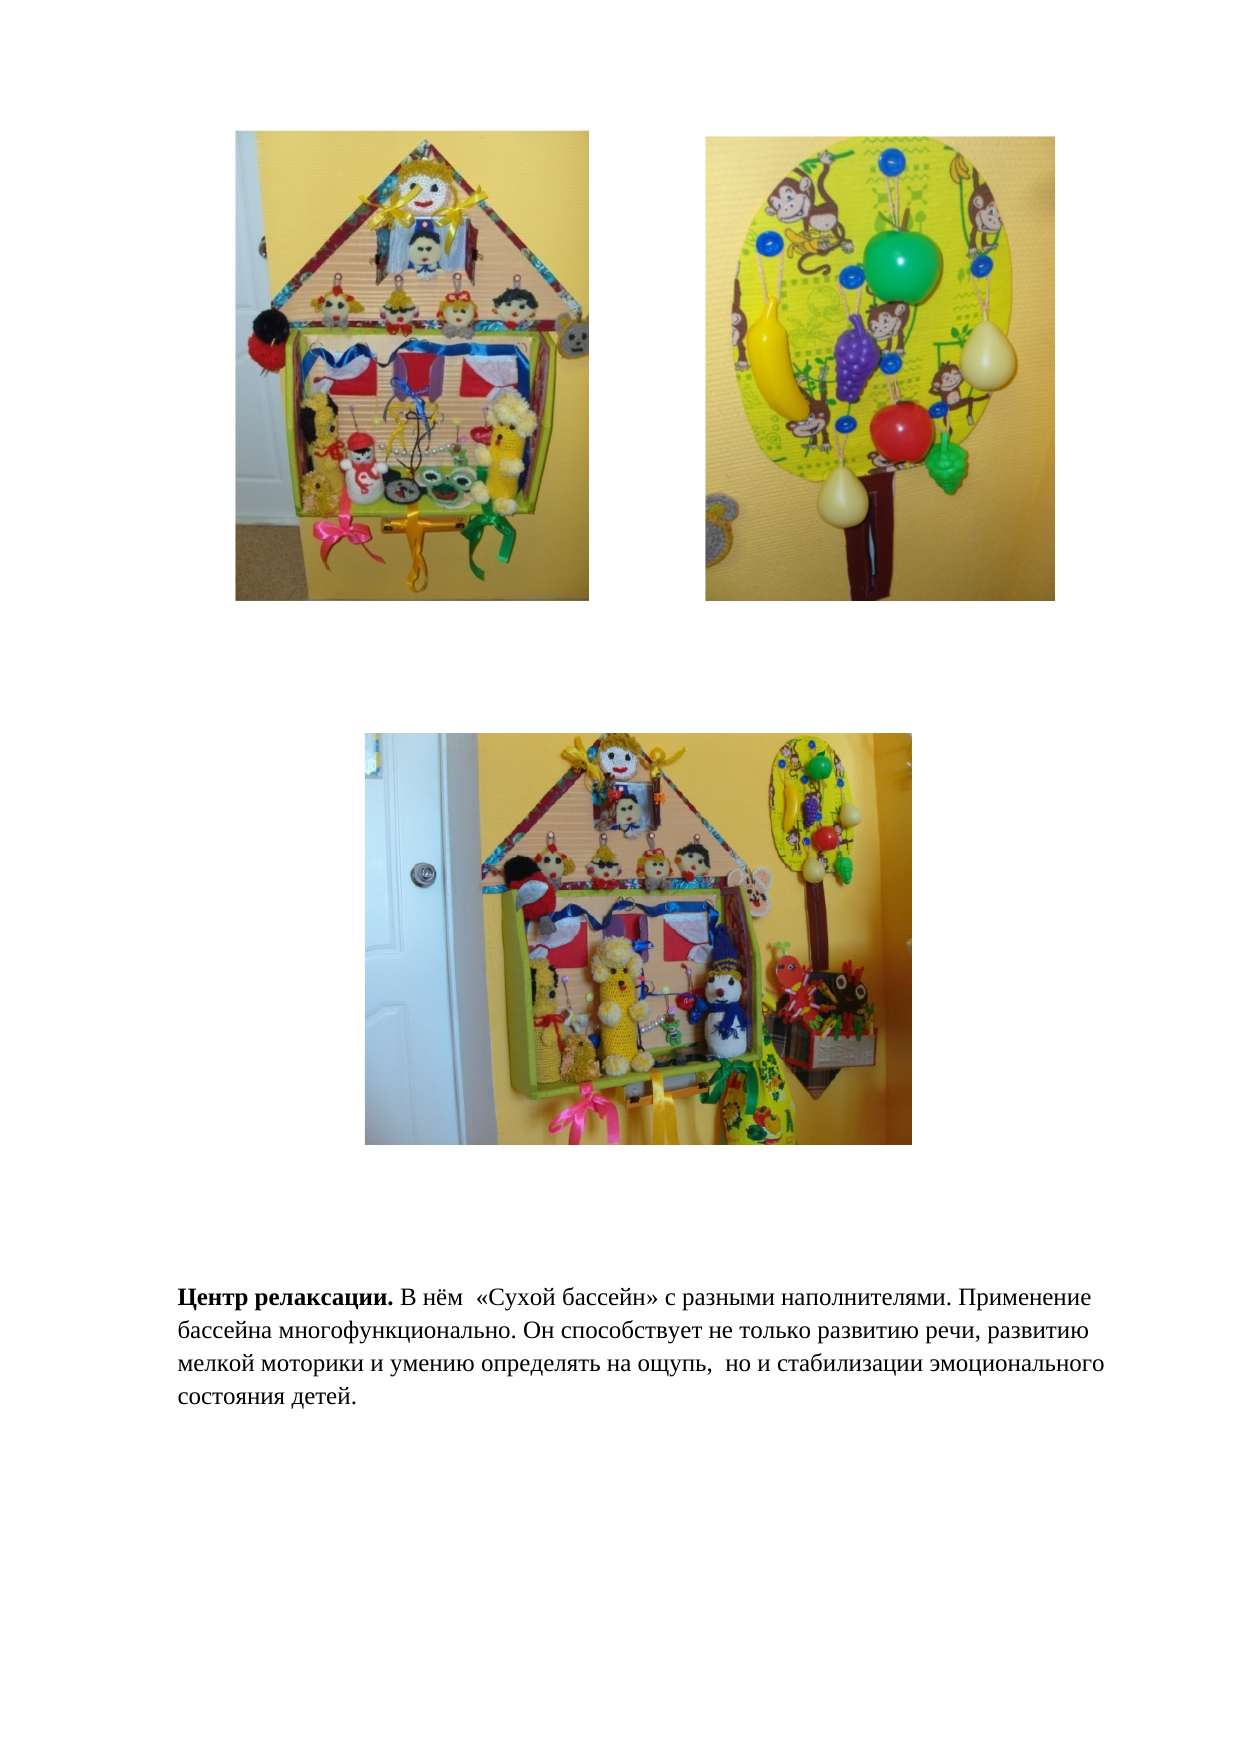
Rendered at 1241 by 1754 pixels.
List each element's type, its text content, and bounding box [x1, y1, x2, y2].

picture [706, 137, 1055, 601]
picture [364, 733, 912, 1145]
picture [236, 131, 589, 600]
text Центр релаксации. В нём «Сухой бассейн» с разными наполнителями. Применение бассейна многофункционально. Он способствует не только развитию речи, развитию мелкой моторики и умению определять на ощупь, но и стабилизации эмоционального состояния детей. [177, 1282, 1152, 1410]
